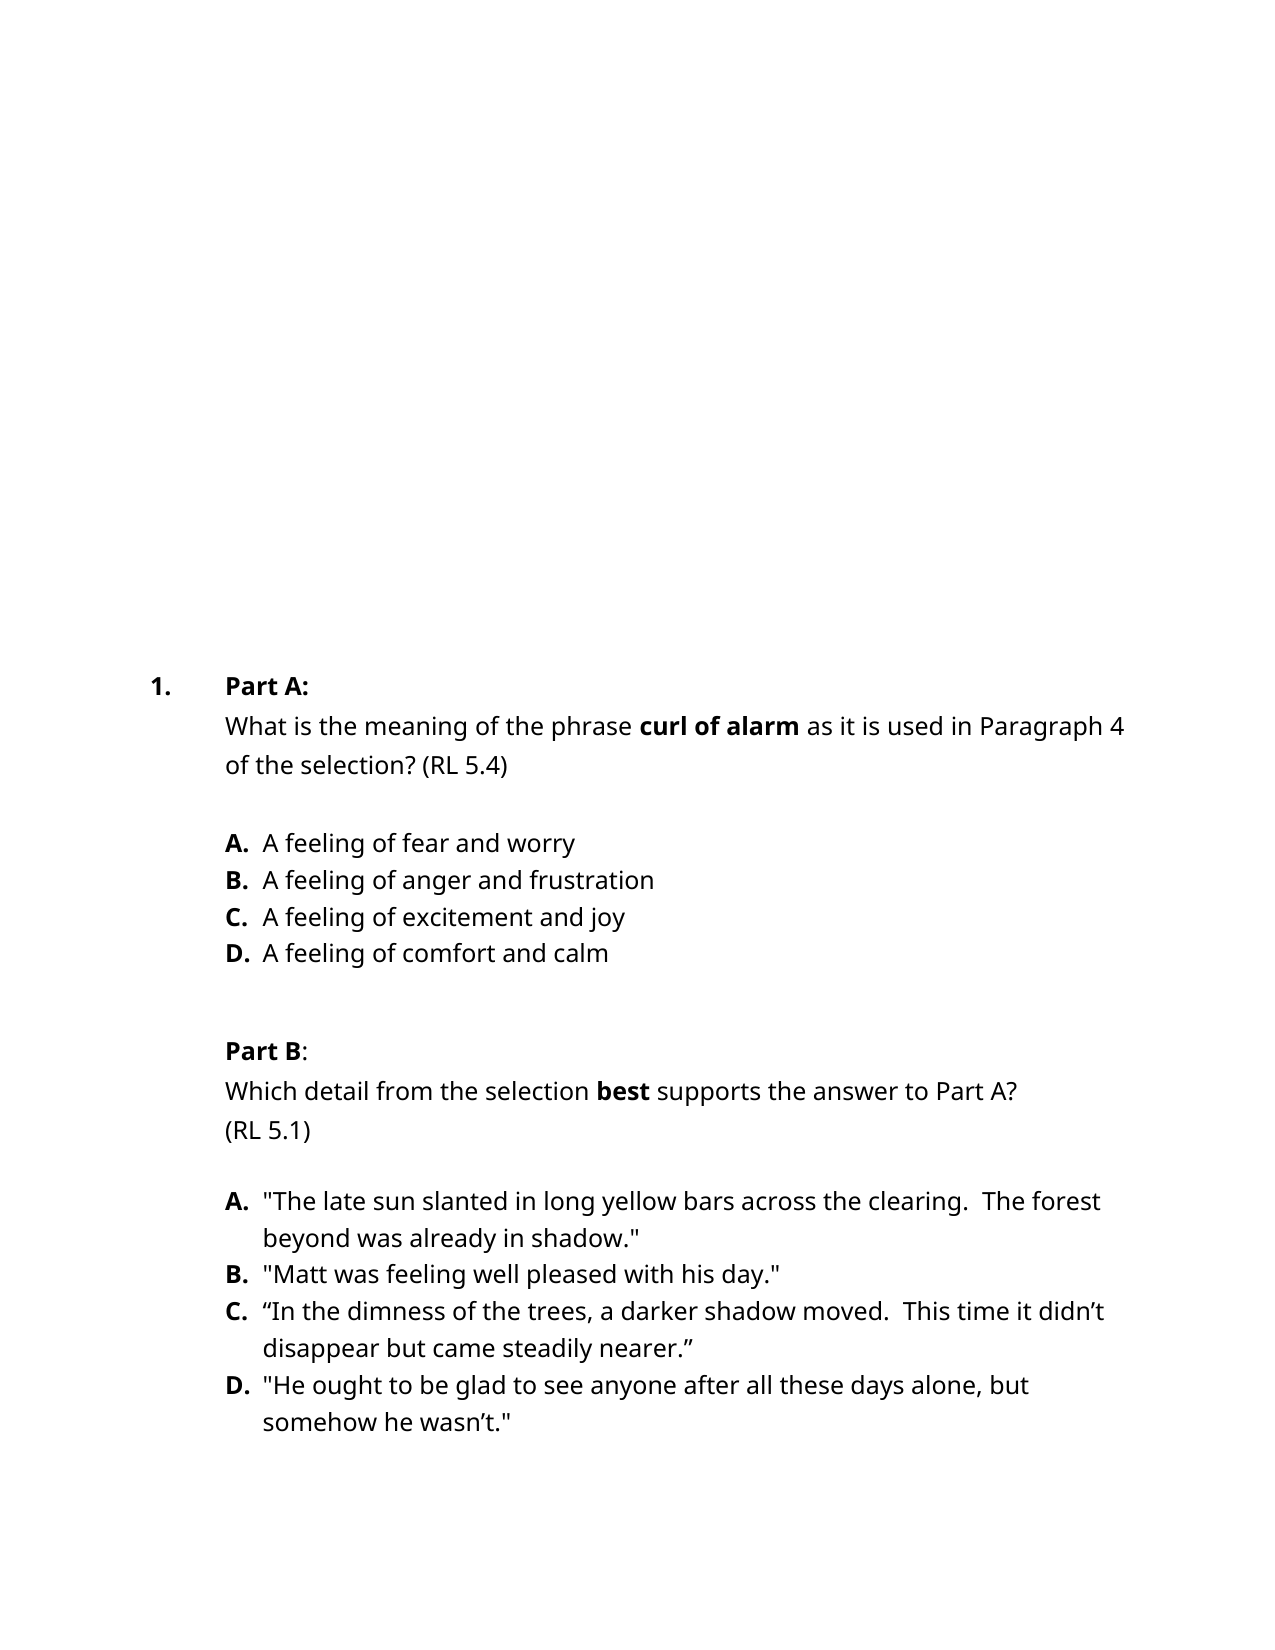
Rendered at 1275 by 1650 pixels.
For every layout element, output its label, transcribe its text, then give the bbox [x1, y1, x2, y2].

list A feeling of anger and frustration [225, 862, 1125, 896]
list Which detail from the selection best supports the answer to Part A? [225, 1073, 1125, 1107]
list A feeling of excitement and joy [225, 899, 1125, 933]
list "Matt was feeling well pleased with his day." [225, 1257, 1125, 1291]
list What is the meaning of the phrase curl of alarm as it is used in Paragraph 4 of the selection? (RL 5.4) [225, 708, 1125, 781]
list A feeling of fear and worry [225, 826, 1125, 860]
list Part B: [225, 1034, 1125, 1068]
list “In the dimness of the trees, a darker shadow moved. This time it didn’t disappear but came steadily nearer.” [225, 1294, 1125, 1365]
list "He ought to be glad to see anyone after all these days alone, but somehow he wasn’t." [225, 1367, 1125, 1438]
list Part A: [150, 669, 1125, 703]
list "The late sun slanted in long yellow bars across the clearing. The forest beyond was already in shadow." [225, 1184, 1125, 1254]
list (RL 5.1) [225, 1112, 1125, 1146]
list A feeling of comfort and calm [225, 936, 1125, 970]
